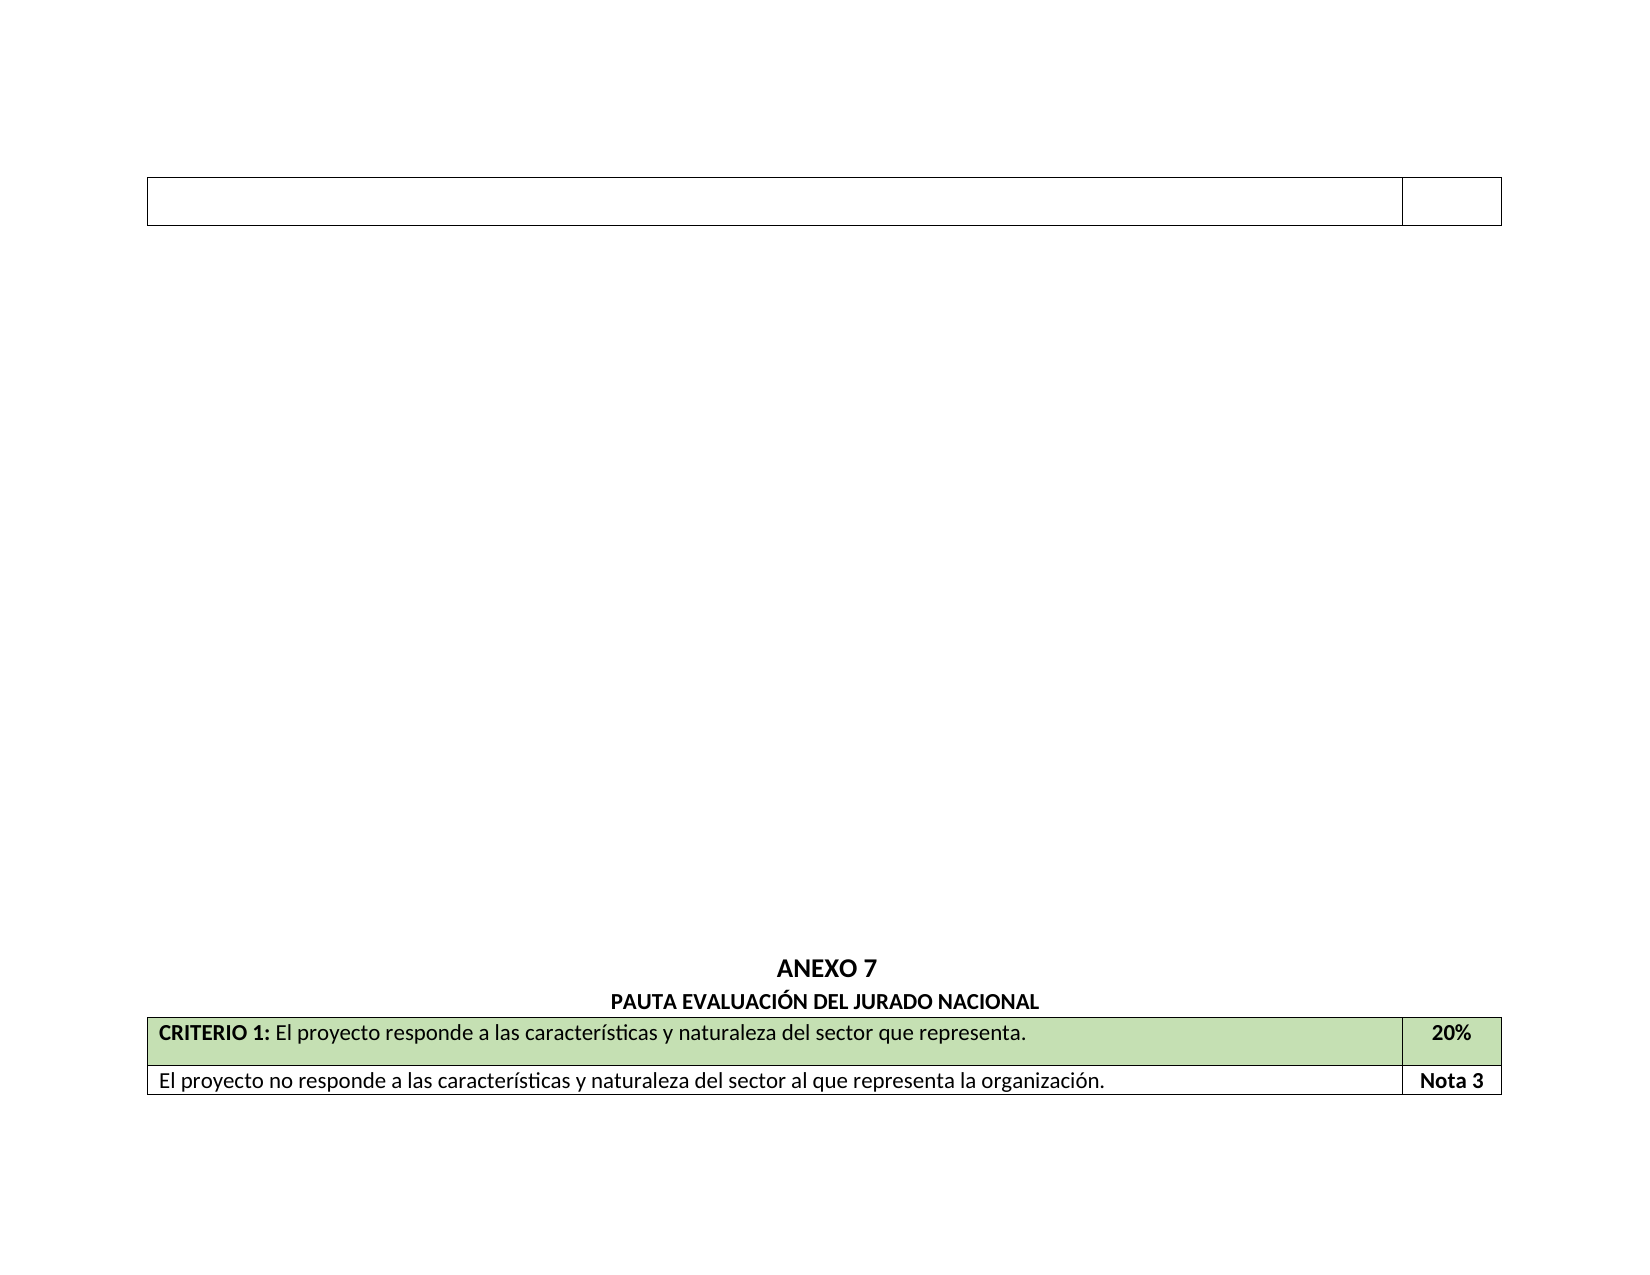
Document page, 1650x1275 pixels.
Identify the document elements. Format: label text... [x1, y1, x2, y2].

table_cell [148, 1066, 1402, 1094]
table_cell Nota 5 [1403, 178, 1501, 225]
subtitle ANEXO 7 [133, 951, 1521, 984]
table_header 20% [1403, 1018, 1501, 1065]
table_header CRITERIO 1: El proyecto responde a las características y naturaleza del sector que representa. [148, 1018, 1402, 1065]
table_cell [148, 178, 1402, 225]
text PAUTA EVALUACIÓN DEL JURADO NACIONAL [148, 987, 1502, 1015]
table_cell Nota 3 [1403, 1066, 1501, 1094]
